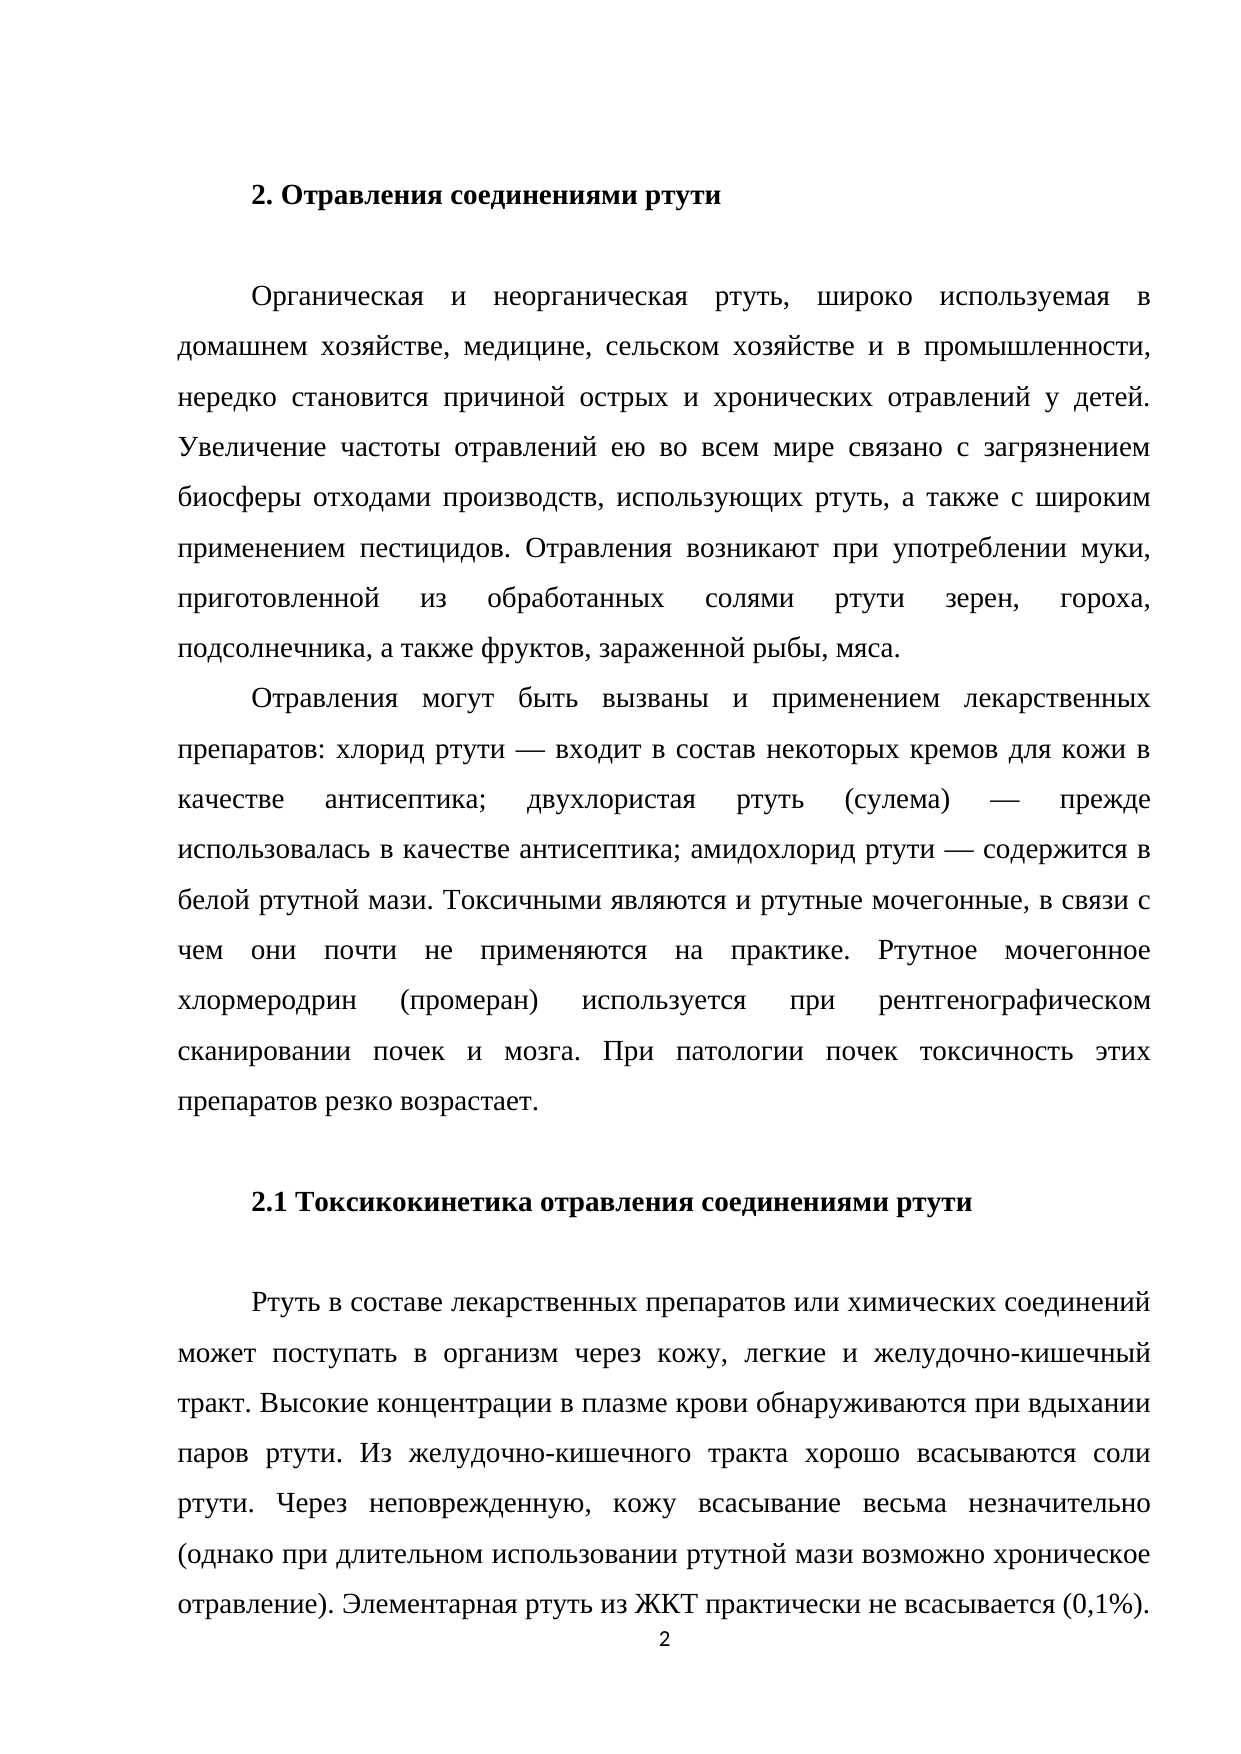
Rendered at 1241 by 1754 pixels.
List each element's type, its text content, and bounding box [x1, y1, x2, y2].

text Отравления могут быть вызваны и применением лекарственных препаратов: хлорид ртути — входит в состав некоторых кремов для кожи в качестве антисептика; двухлористая ртуть (сулема) — прежде использовалась в качестве антисептика; амидохлорид ртути — содержится в белой ртутной мази. Токсичными являются и ртутные мочегонные, в связи с чем они почти не применяются на практике. Ртутное мочегонное хлормеродрин (промеран) используется при рентгенографическом сканировании почек и мозга. При патологии почек токсичность этих препаратов резко возрастает. [177, 681, 1152, 1117]
list Отравления соединениями ртути [177, 177, 1152, 211]
text 2.1 Токсикокинетика отравления соединениями ртути [177, 1184, 1152, 1217]
text Ртуть в составе лекарственных препаратов или химических соединений может поступать в организм через кожу, легкие и желудочно-кишечный тракт. Высокие концентрации в плазме крови обнаруживаются при вдыхании паров ртути. Из желудочно-кишечного тракта хорошо всасываются соли ртути. Через неповрежденную, кожу всасывание весьма незначительно (однако при длительном использовании ртутной мази возможно хроническое отравление). Элементарная ртуть из ЖКТ практически не всасывается (0,1%). [177, 1284, 1152, 1620]
text Органическая и неорганическая ртуть, широко используемая в домашнем хозяйстве, медицине, сельском хозяйстве и в промышленности, нередко становится причиной острых и хронических отравлений у детей. Увеличение частоты отравлений ею во всем мире связано с загрязнением биосферы отходами производств, использующих ртуть, а также с широким применением пестицидов. Отравления возникают при употреблении муки, приготовленной из обработанных солями ртути зерен, гороха, подсолнечника, а также фруктов, зараженной рыбы, мяса. [177, 278, 1152, 664]
